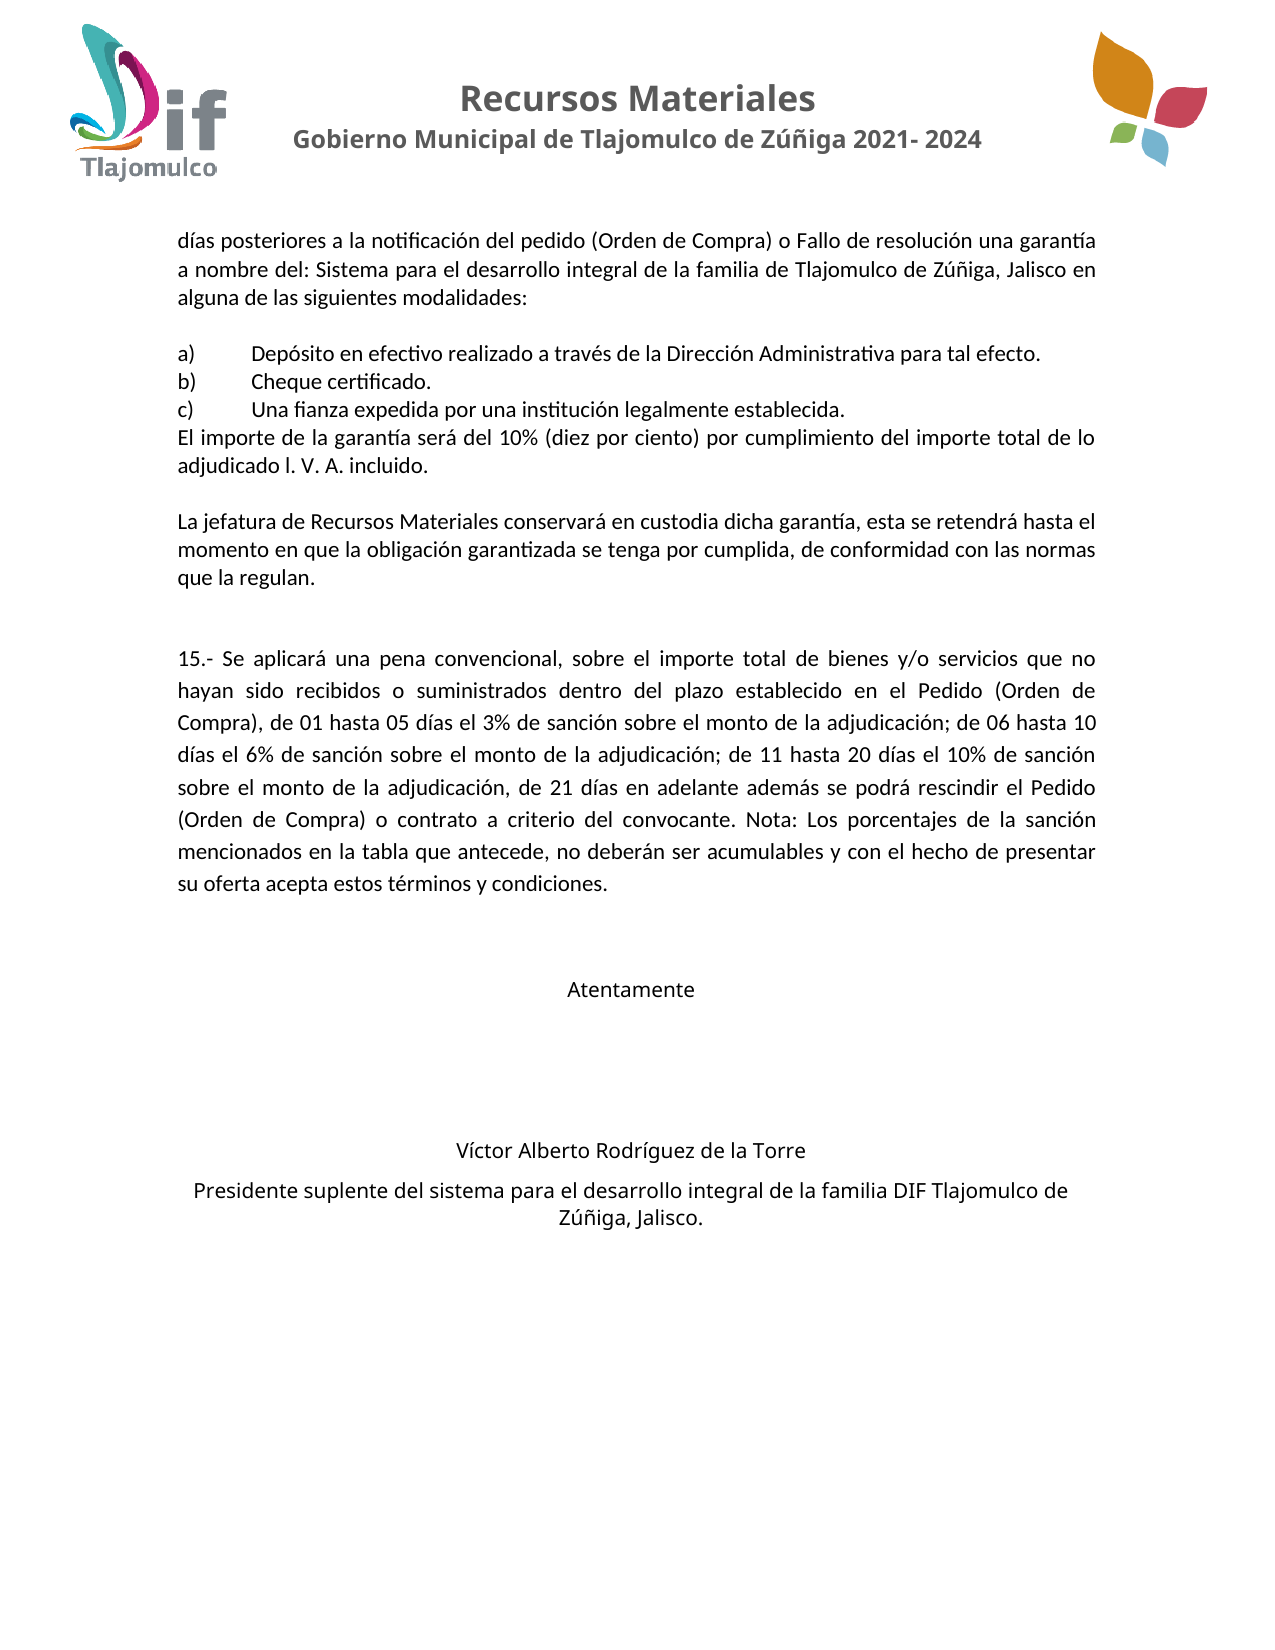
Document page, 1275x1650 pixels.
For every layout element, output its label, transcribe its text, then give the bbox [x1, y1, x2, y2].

text Víctor Alberto Rodríguez de la Torre [177, 1136, 1085, 1164]
text Presidente suplente del sistema para el desarrollo integral de la familia DIF Tlajomulco de Zúñiga, Jalisco. [177, 1176, 1085, 1232]
text c) Una fianza expedida por una institución legalmente establecida. [177, 395, 1098, 423]
picture [1092, 31, 1208, 169]
picture [61, 18, 243, 192]
text El importe de la garantía será del 10% (diez por ciento) por cumplimiento del importe total de lo adjudicado l. V. A. incluido. [177, 423, 1098, 479]
text a) Depósito en efectivo realizado a través de la Dirección Administrativa para tal efecto. [177, 339, 1098, 367]
text Atentamente [177, 975, 1085, 1003]
text La jefatura de Recursos Materiales conservará en custodia dicha garantía, esta se retendrá hasta el momento en que la obligación garantizada se tenga por cumplida, de conformidad con las normas que la regulan. [177, 507, 1098, 591]
text 15.- Se aplicará una pena convencional, sobre el importe total de bienes y/o servicios que no hayan sido recibidos o suministrados dentro del plazo establecido en el Pedido (Orden de Compra), de 01 hasta 05 días el 3% de sanción sobre el monto de la adjudicación; de 06 hasta 10 días el 6% de sanción sobre el monto de la adjudicación; de 11 hasta 20 días el 10% de sanción sobre el monto de la adjudicación, de 21 días en adelante además se podrá rescindir el Pedido (Orden de Compra) o contrato a criterio del convocante. Nota: Los porcentajes de la sanción mencionados en la tabla que antecede, no deberán ser acumulables y con el hecho de presentar su oferta acepta estos términos y condiciones. [177, 644, 1098, 897]
text b) Cheque certificado. [177, 367, 1098, 395]
